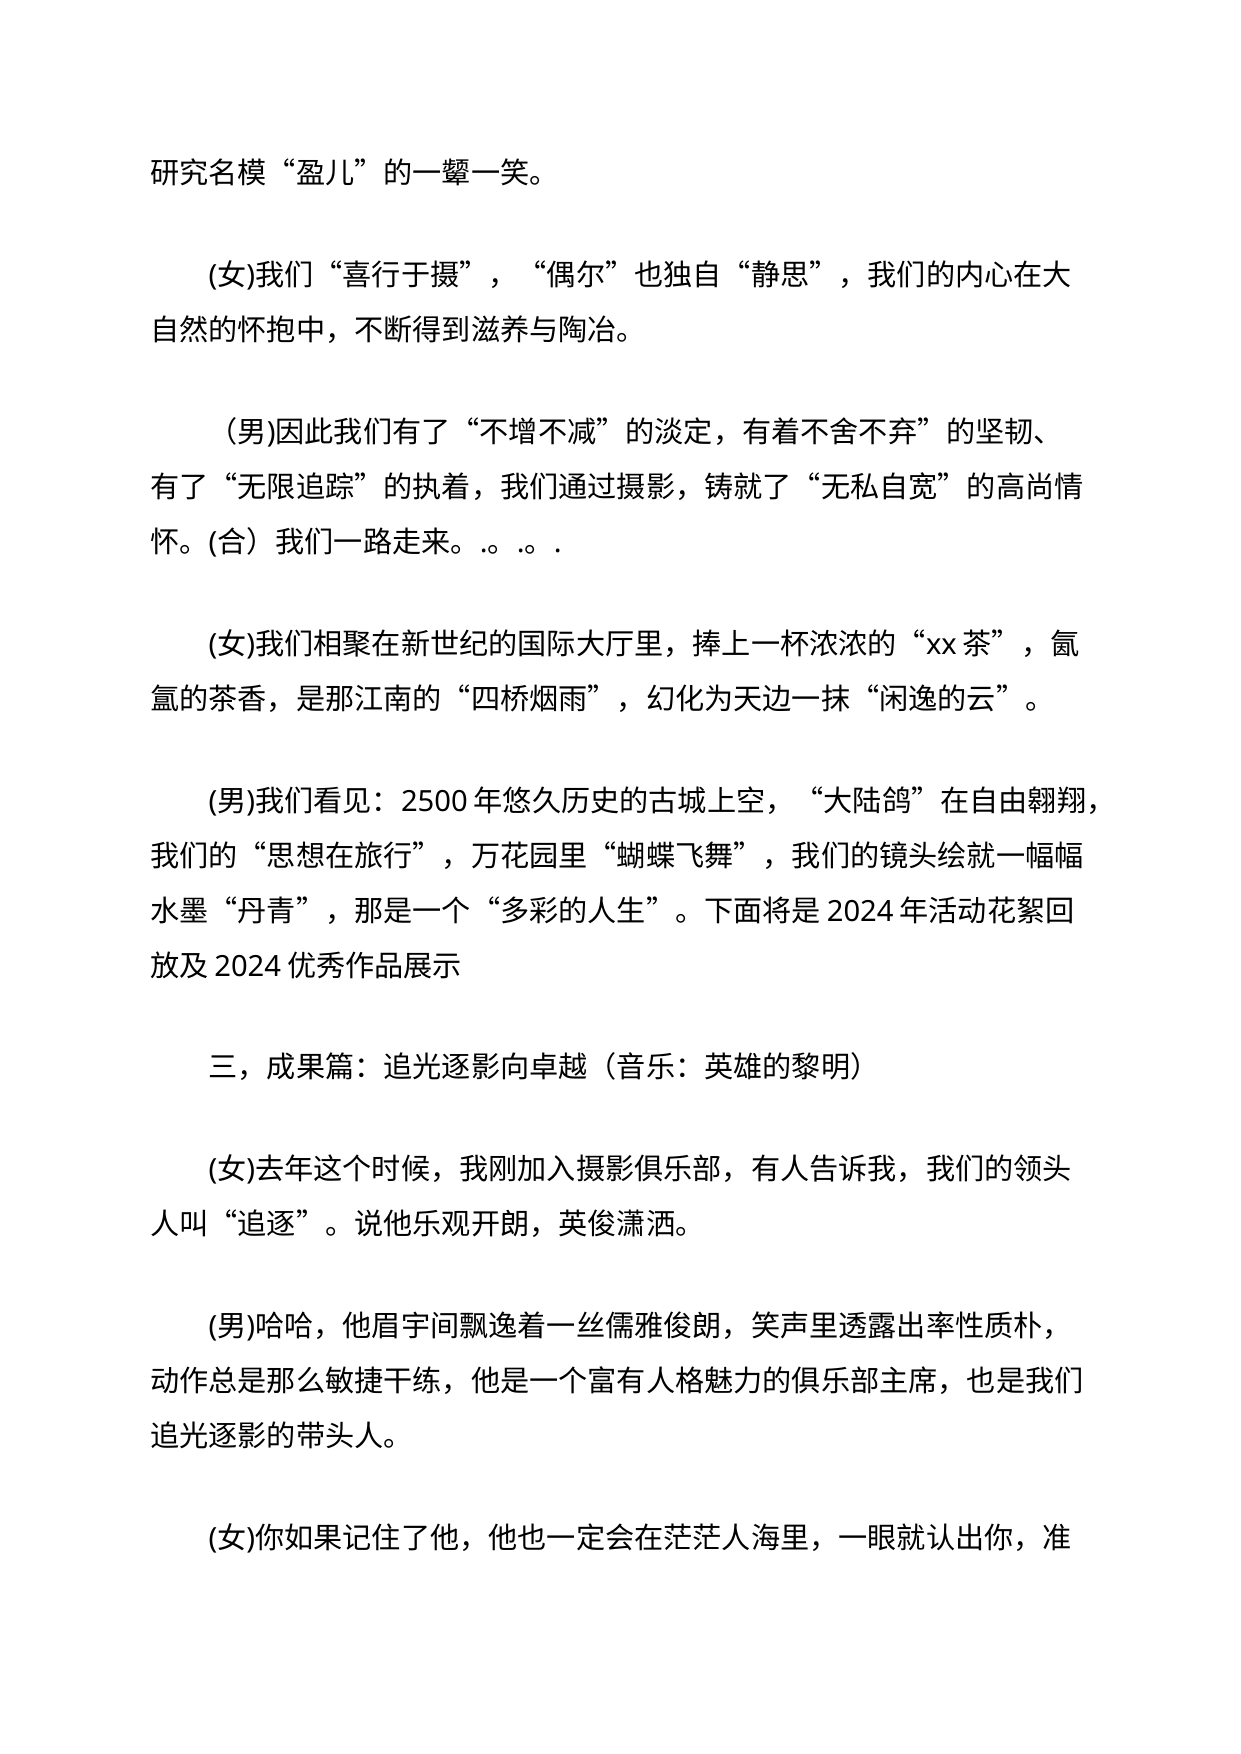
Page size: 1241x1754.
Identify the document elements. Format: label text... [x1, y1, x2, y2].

text (男)哈哈，他眉宇间飘逸着一丝儒雅俊朗，笑声里透露出率性质朴，动作总是那么敏捷干练，他是一个富有人格魅力的俱乐部主席，也是我们追光逐影的带头人。 [150, 1303, 1090, 1455]
text (女)我们相聚在新世纪的国际大厅里，捧上一杯浓浓的“xx茶”，氤氲的茶香，是那江南的“四桥烟雨”，幻化为天边一抹“闲逸的云”。 [150, 620, 1090, 718]
text (男)我们看见：2500年悠久历史的古城上空，“大陆鸽”在自由翱翔，我们的“思想在旅行”，万花园里“蝴蝶飞舞”，我们的镜头绘就一幅幅水墨“丹青”，那是一个“多彩的人生”。下面将是2024年活动花絮回放及2024优秀作品展示 [150, 777, 1090, 984]
text 三，成果篇：追光逐影向卓越（音乐：英雄的黎明） [150, 1044, 1090, 1086]
text （男)因此我们有了“不增不减”的淡定，有着不舍不弃”的坚韧、有了“无限追踪”的执着，我们通过摄影，铸就了“无私自宽”的高尚情怀。(合）我们一路走来。.。.。. [150, 408, 1090, 561]
text (女)我们“喜行于摄”，“偶尔”也独自“静思”，我们的内心在大自然的怀抱中，不断得到滋养与陶冶。 [150, 252, 1090, 349]
text (女)去年这个时候，我刚加入摄影俱乐部，有人告诉我，我们的领头人叫“追逐”。说他乐观开朗，英俊潇洒。 [150, 1146, 1090, 1243]
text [150, 1514, 1090, 1557]
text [150, 150, 1090, 192]
